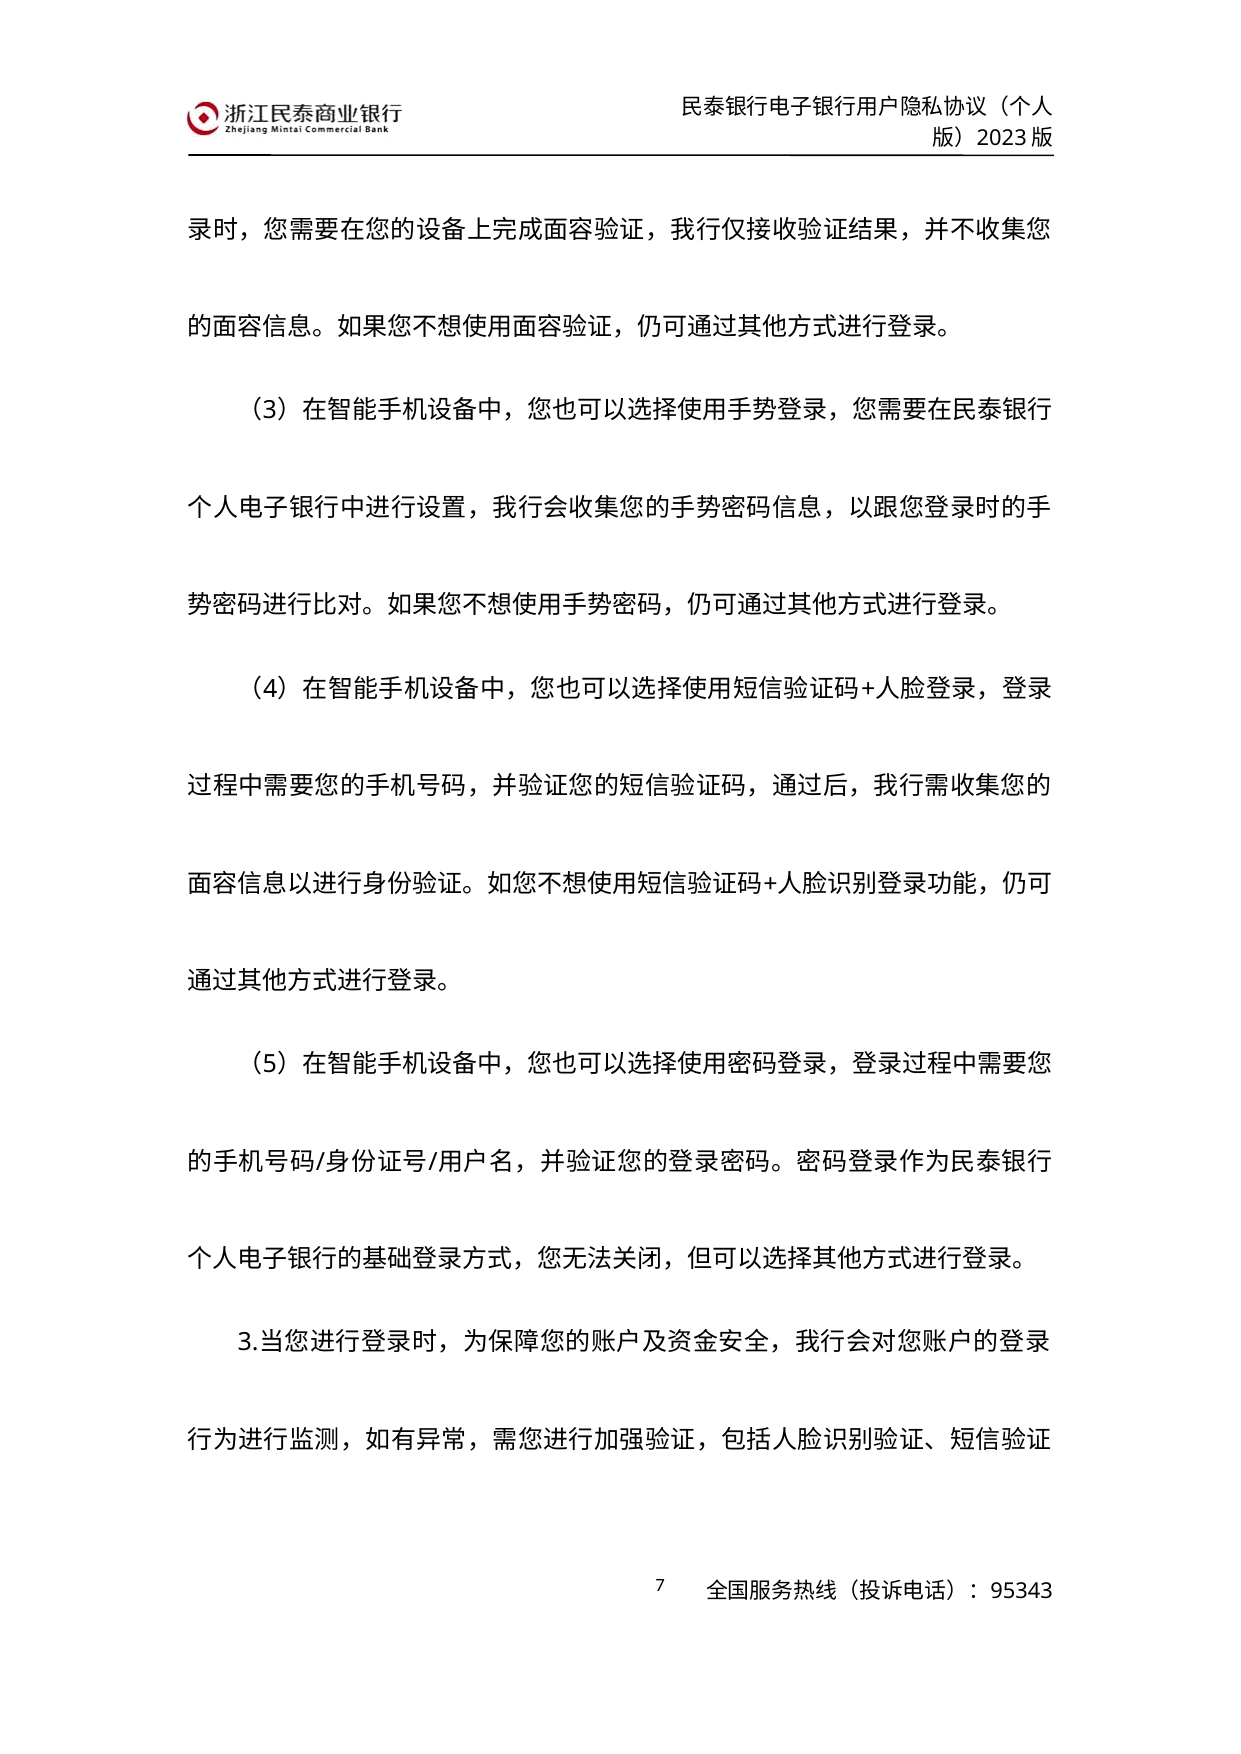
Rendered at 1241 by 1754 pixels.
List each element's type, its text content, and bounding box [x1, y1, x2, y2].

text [187, 195, 1053, 357]
picture [185, 99, 405, 137]
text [187, 1307, 1053, 1470]
text （5）在智能手机设备中，您也可以选择使用密码登录，登录过程中需要您的手机号码/身份证号/用户名，并验证您的登录密码。密码登录作为民泰银行个人电子银行的基础登录方式，您无法关闭，但可以选择其他方式进行登录。 [187, 1029, 1053, 1289]
text （3）在智能手机设备中，您也可以选择使用手势登录，您需要在民泰银行个人电子银行中进行设置，我行会收集您的手势密码信息，以跟您登录时的手势密码进行比对。如果您不想使用手势密码，仍可通过其他方式进行登录。 [187, 376, 1053, 636]
text （4）在智能手机设备中，您也可以选择使用短信验证码+人脸登录，登录过程中需要您的手机号码，并验证您的短信验证码，通过后，我行需收集您的面容信息以进行身份验证。如您不想使用短信验证码+人脸识别登录功能，仍可通过其他方式进行登录。 [187, 654, 1053, 1011]
